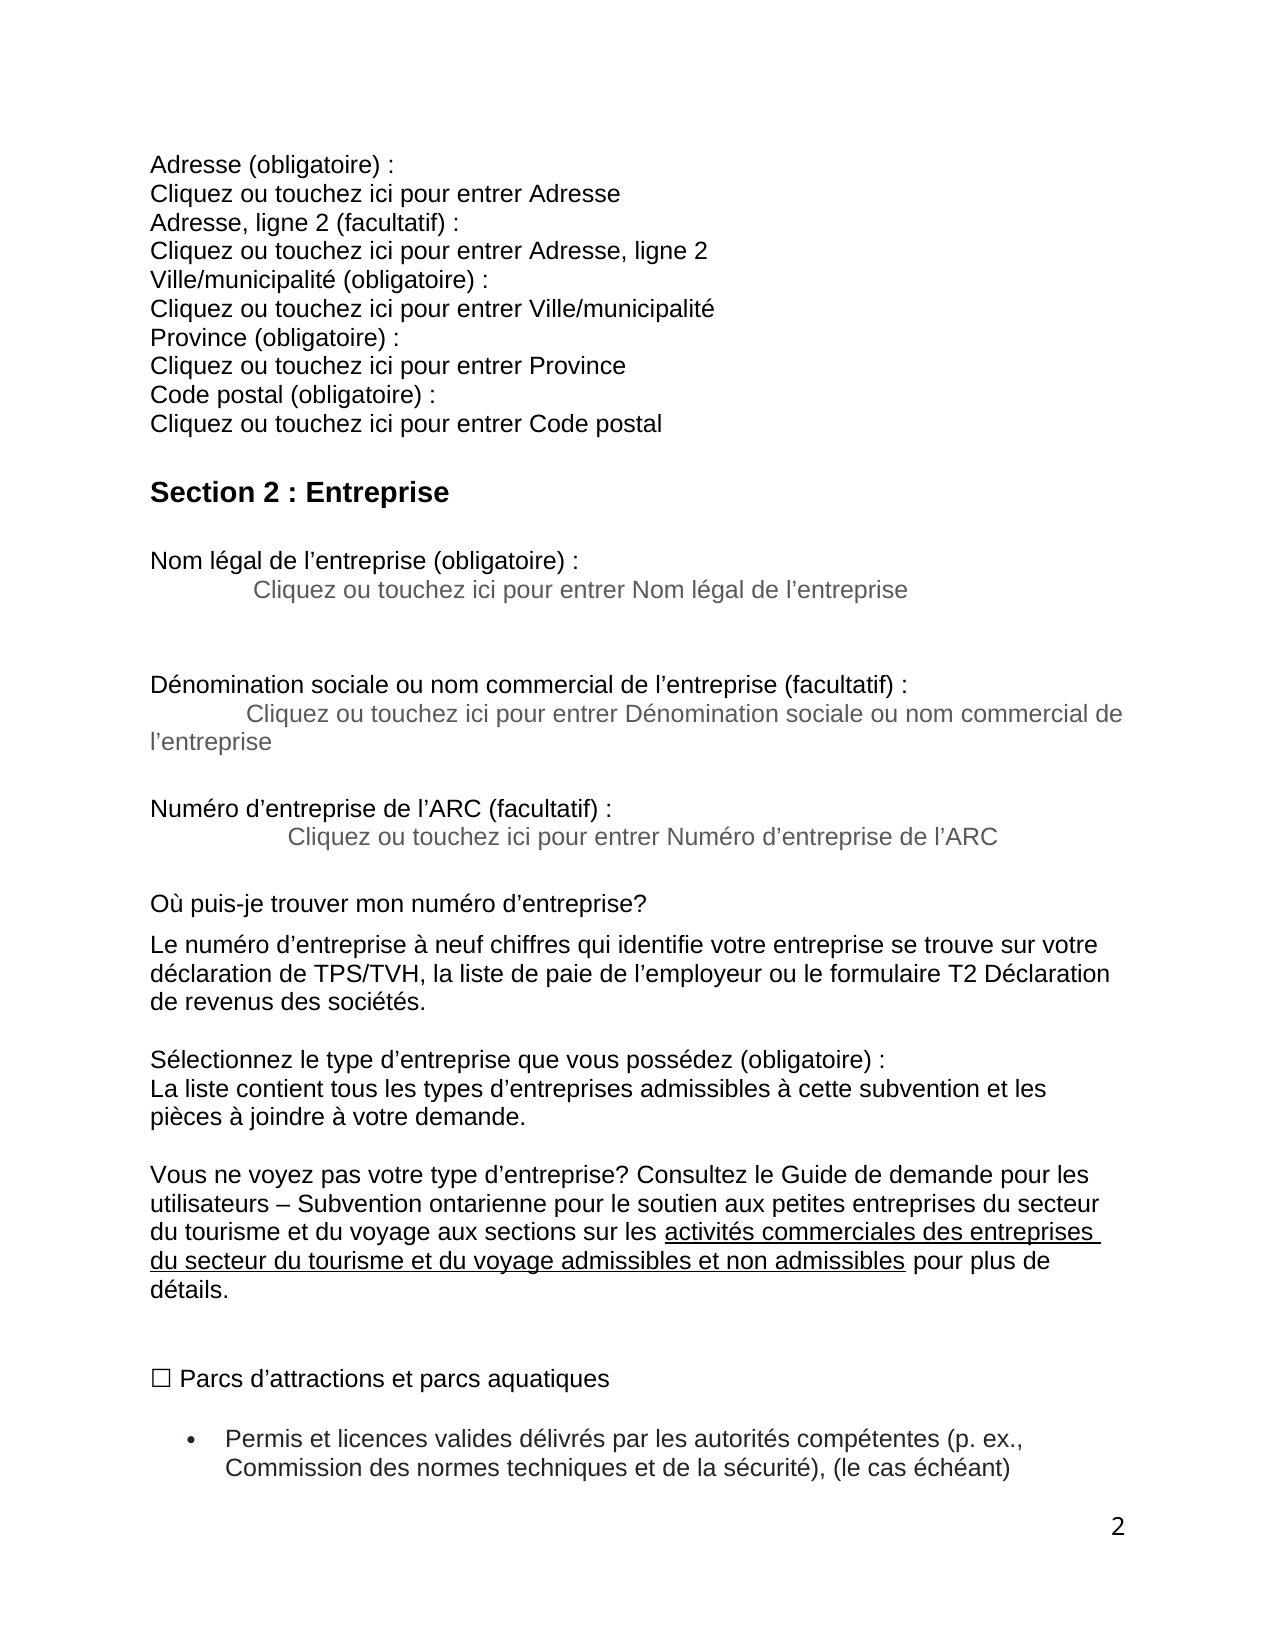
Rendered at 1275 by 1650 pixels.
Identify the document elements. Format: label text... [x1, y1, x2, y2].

text Code postal (obligatoire) : [150, 380, 1125, 409]
text Le numéro d’entreprise à neuf chiffres qui identifie votre entreprise se trouve sur votre déclaration de TPS/TVH, la liste de paie de l’employeur ou le formulaire T2 Déclaration de revenus des sociétés. [150, 930, 1125, 1016]
text Province (obligatoire) : [150, 322, 1125, 351]
text Dénomination sociale ou nom commercial de l’entreprise (facultatif) : [150, 670, 1125, 756]
text Nom légal de l’entreprise (obligatoire) : [150, 546, 1125, 632]
subtitle Section 2 : Entreprise [150, 475, 1125, 508]
text Parcs d’attractions et parcs aquatiques [150, 1361, 1125, 1395]
text Ville/municipalité (obligatoire) : [150, 265, 1125, 294]
text Sélectionnez le type d’entreprise que vous possédez (obligatoire) : [150, 1045, 1125, 1073]
list Permis et licences valides délivrés par les autorités compétentes (p. ex., Commission des normes techniques et de la sécurité), (le cas échéant) [187, 1424, 1125, 1482]
text Numéro d’entreprise de l’ARC (facultatif) : [150, 793, 1125, 851]
subtitle Où puis-je trouver mon numéro d’entreprise? [150, 888, 1125, 917]
text Adresse, ligne 2 (facultatif) : [150, 207, 1125, 236]
text Vous ne voyez pas votre type d’entreprise? Consultez le Guide de demande pour les utilisateurs – Subvention ontarienne pour le soutien aux petites entreprises du secteur du tourisme et du voyage aux sections sur les activités commerciales des entreprises du secteur du tourisme et du voyage admissibles et non admissibles pour plus de détails. [150, 1160, 1125, 1303]
text La liste contient tous les types d’entreprises admissibles à cette subvention et les pièces à joindre à votre demande. [150, 1073, 1125, 1131]
text Adresse (obligatoire) : [150, 150, 1125, 179]
